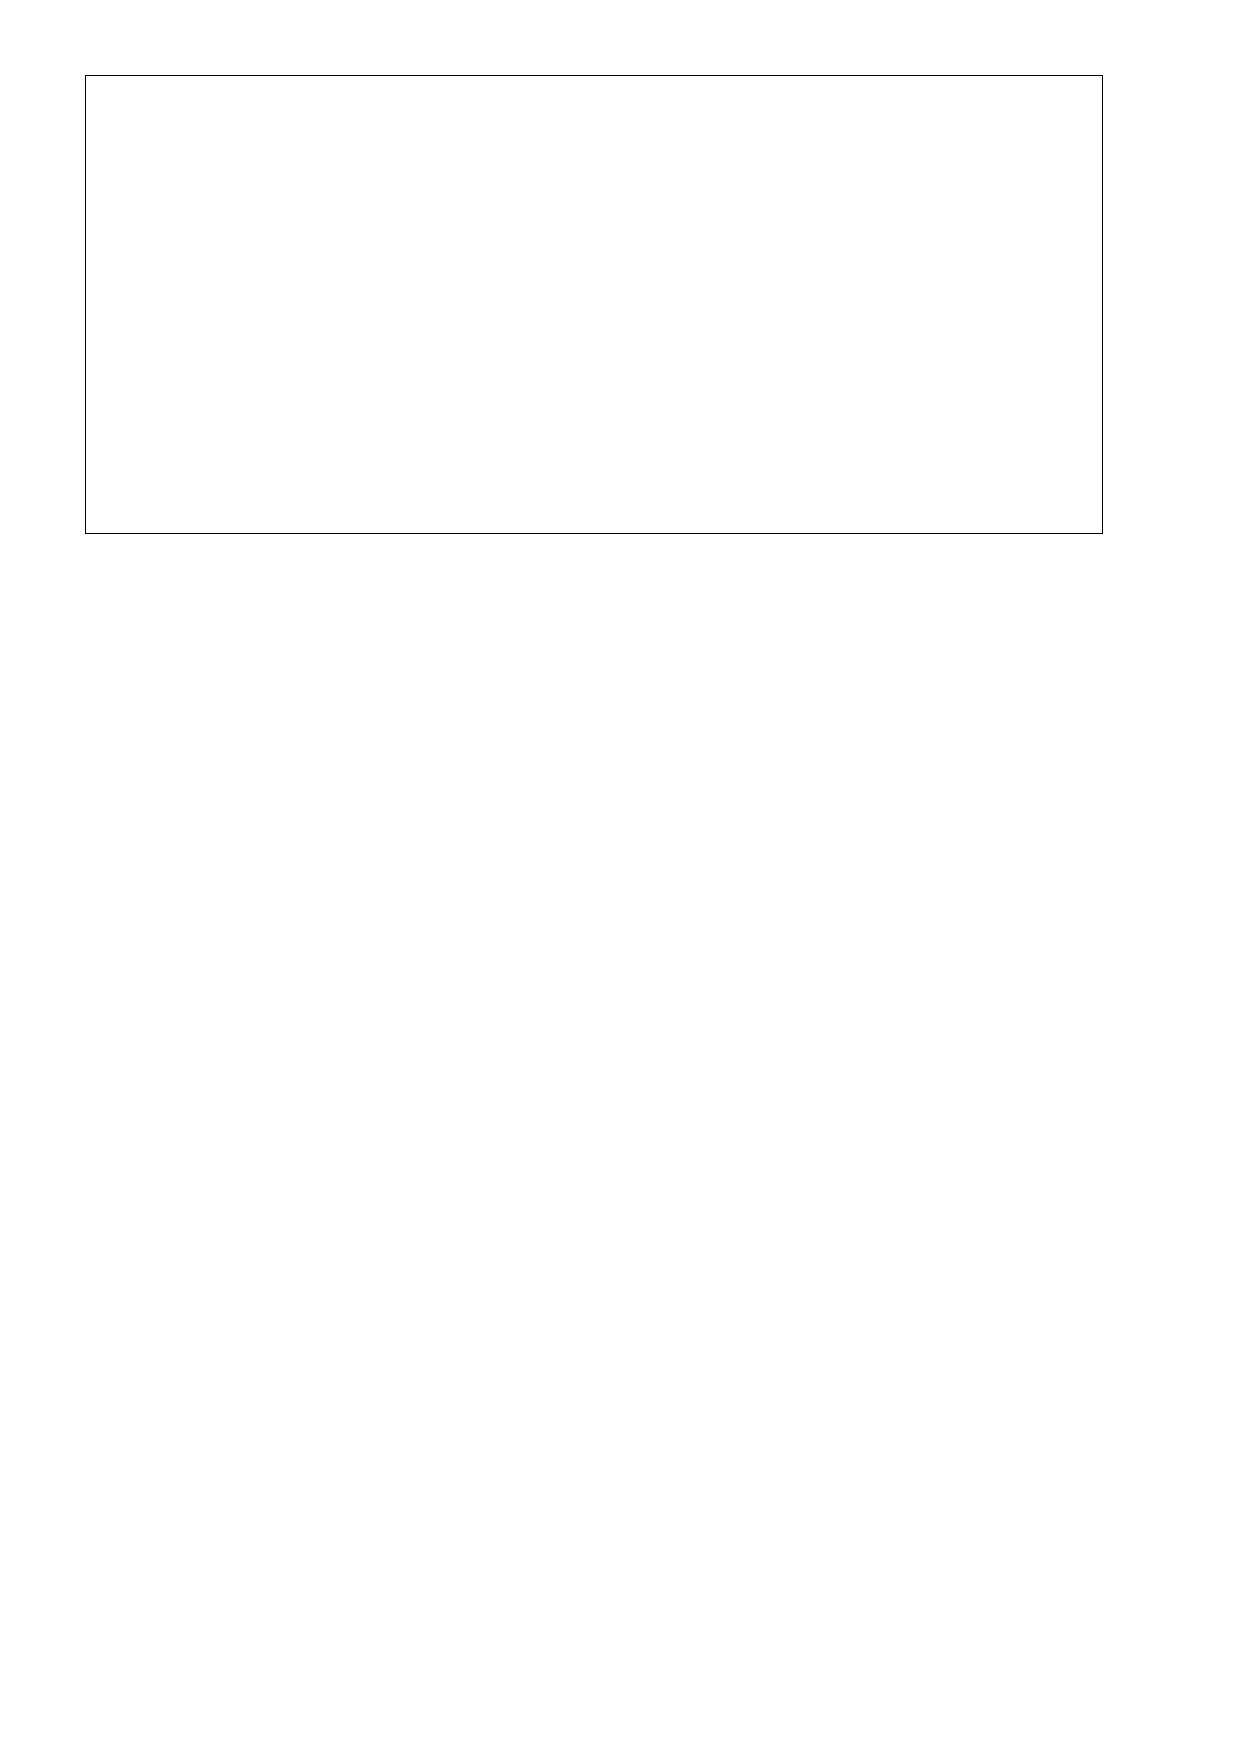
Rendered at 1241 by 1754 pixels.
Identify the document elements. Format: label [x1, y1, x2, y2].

table_header [86, 76, 1102, 532]
